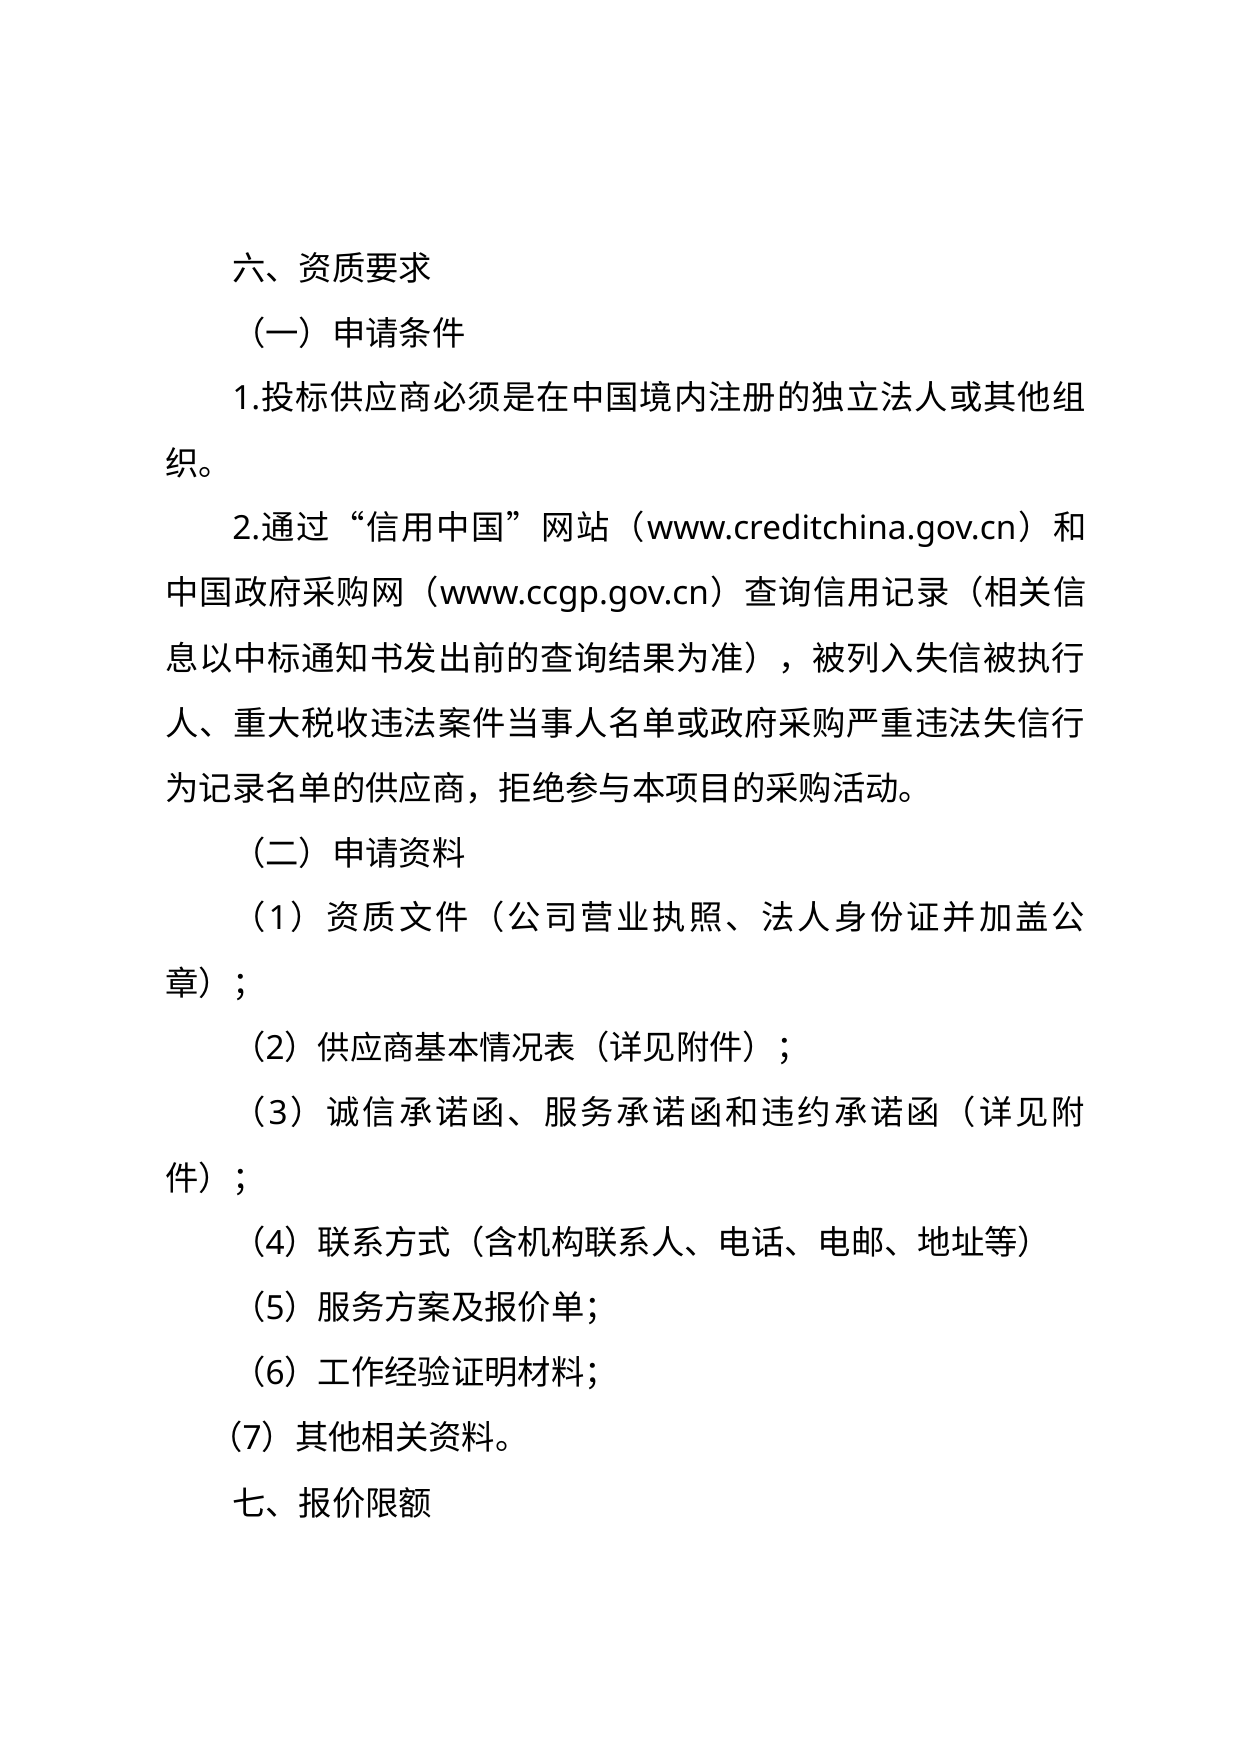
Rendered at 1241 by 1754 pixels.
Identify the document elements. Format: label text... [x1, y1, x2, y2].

text （7）其他相关资料。 [165, 1403, 1087, 1468]
text 六、资质要求 [165, 233, 933, 298]
text （一）申请条件 [165, 298, 1087, 363]
text （1）资质文件（公司营业执照、法人身份证并加盖公章）； [165, 883, 1087, 1013]
text （2）供应商基本情况表（详见附件）； [165, 1013, 1087, 1078]
text （6）工作经验证明材料； [165, 1338, 1087, 1403]
text （3）诚信承诺函、服务承诺函和违约承诺函（详见附件）； [165, 1078, 1087, 1208]
text （4）联系方式（含机构联系人、电话、电邮、地址等） [165, 1208, 1087, 1273]
text （5）服务方案及报价单； [165, 1273, 1087, 1338]
text 七、报价限额 [165, 1468, 933, 1533]
text 2.通过“信用中国”网站（www.creditchina.gov.cn）和中国政府采购网（www.ccgp.gov.cn）查询信用记录（相关信息以中标通知书发出前的查询结果为准），被列入失信被执行人、重大税收违法案件当事人名单或政府采购严重违法失信行为记录名单的供应商，拒绝参与本项目的采购活动。 [165, 493, 1087, 818]
text （二）申请资料 [165, 818, 1087, 883]
text 1.投标供应商必须是在中国境内注册的独立法人或其他组织。 [165, 363, 1087, 493]
